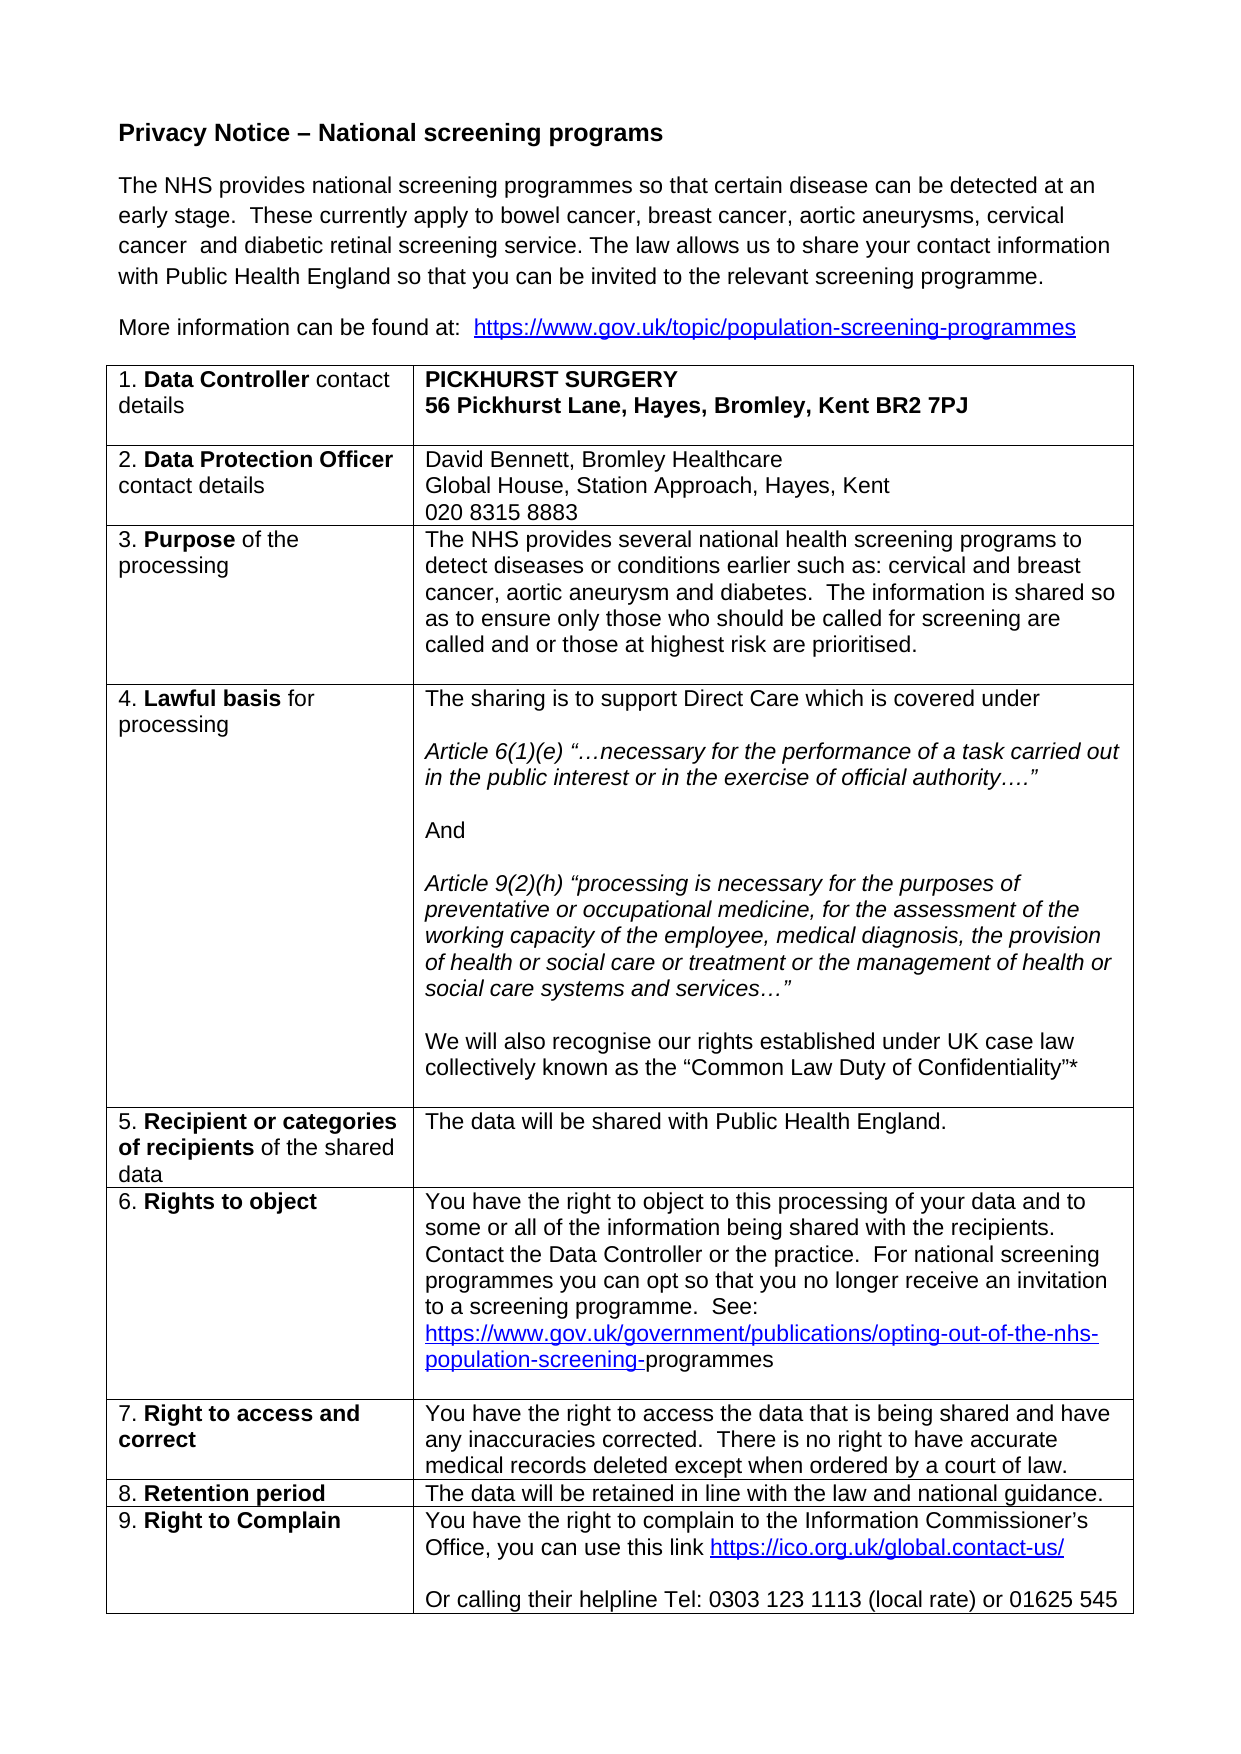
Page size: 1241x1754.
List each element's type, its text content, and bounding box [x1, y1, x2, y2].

table_cell David Bennett, Bromley Healthcare Global House, Station Approach, Hayes, Kent 020 8315 8883 [414, 446, 1133, 525]
table_cell The NHS provides several national health screening programs to detect diseases or conditions earlier such as: cervical and breast cancer, aortic aneurysm and diabetes. The information is shared so as to ensure only those who should be called for screening are called and or those at highest risk are prioritised. [414, 526, 1133, 684]
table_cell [107, 1507, 413, 1613]
table_header 1. Data Controller contact details [107, 366, 413, 445]
table_cell 3. Purpose of the processing [107, 526, 413, 684]
table_cell You have the right to access the data that is being shared and have any inaccuracies corrected. There is no right to have accurate medical records deleted except when ordered by a court of law. [414, 1400, 1133, 1479]
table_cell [414, 1507, 1133, 1613]
text Privacy Notice – National screening programs [118, 118, 1122, 147]
table_cell 7. Right to access and correct [107, 1400, 413, 1479]
table_cell You have the right to object to this processing of your data and to some or all of the information being shared with the recipients. Contact the Data Controller or the practice. For national screening programmes you can opt so that you no longer receive an invitation to a screening programme. See: https://www.gov.uk/government/publications/opting-out-of-the-nhs-population-screening-programmes [414, 1188, 1133, 1399]
table_cell 5. Recipient or categories of recipients of the shared data [107, 1108, 413, 1187]
table_cell 2. Data Protection Officer contact details [107, 446, 413, 525]
table_header PICKHURST SURGERY 56 Pickhurst Lane, Hayes, Bromley, Kent BR2 7PJ [414, 366, 1133, 445]
table_cell 8. Retention period [107, 1480, 413, 1506]
table_cell 6. Rights to object [107, 1188, 413, 1399]
text More information can be found at: https://www.gov.uk/topic/population-screening-programmes [118, 314, 1122, 340]
table_cell 4. Lawful basis for processing [107, 685, 413, 1107]
table_cell The data will be retained in line with the law and national guidance. [414, 1480, 1133, 1506]
table_cell The data will be shared with Public Health England. [414, 1108, 1133, 1187]
table_cell The sharing is to support Direct Care which is covered under Article 6(1)(e) “…necessary for the performance of a task carried out in the public interest or in the exercise of official authority….” And Article 9(2)(h) “processing is necessary for the purposes of preventative or occupational medicine, for the assessment of the working capacity of the employee, medical diagnosis, the provision of health or social care or treatment or the management of health or social care systems and services…” We will also recognise our rights established under UK case law collectively known as the “Common Law Duty of Confidentiality”* [414, 685, 1133, 1107]
text The NHS provides national screening programmes so that certain disease can be detected at an early stage. These currently apply to bowel cancer, breast cancer, aortic aneurysms, cervical cancer and diabetic retinal screening service. The law allows us to share your contact information with Public Health England so that you can be invited to the relevant screening programme. [118, 172, 1122, 289]
